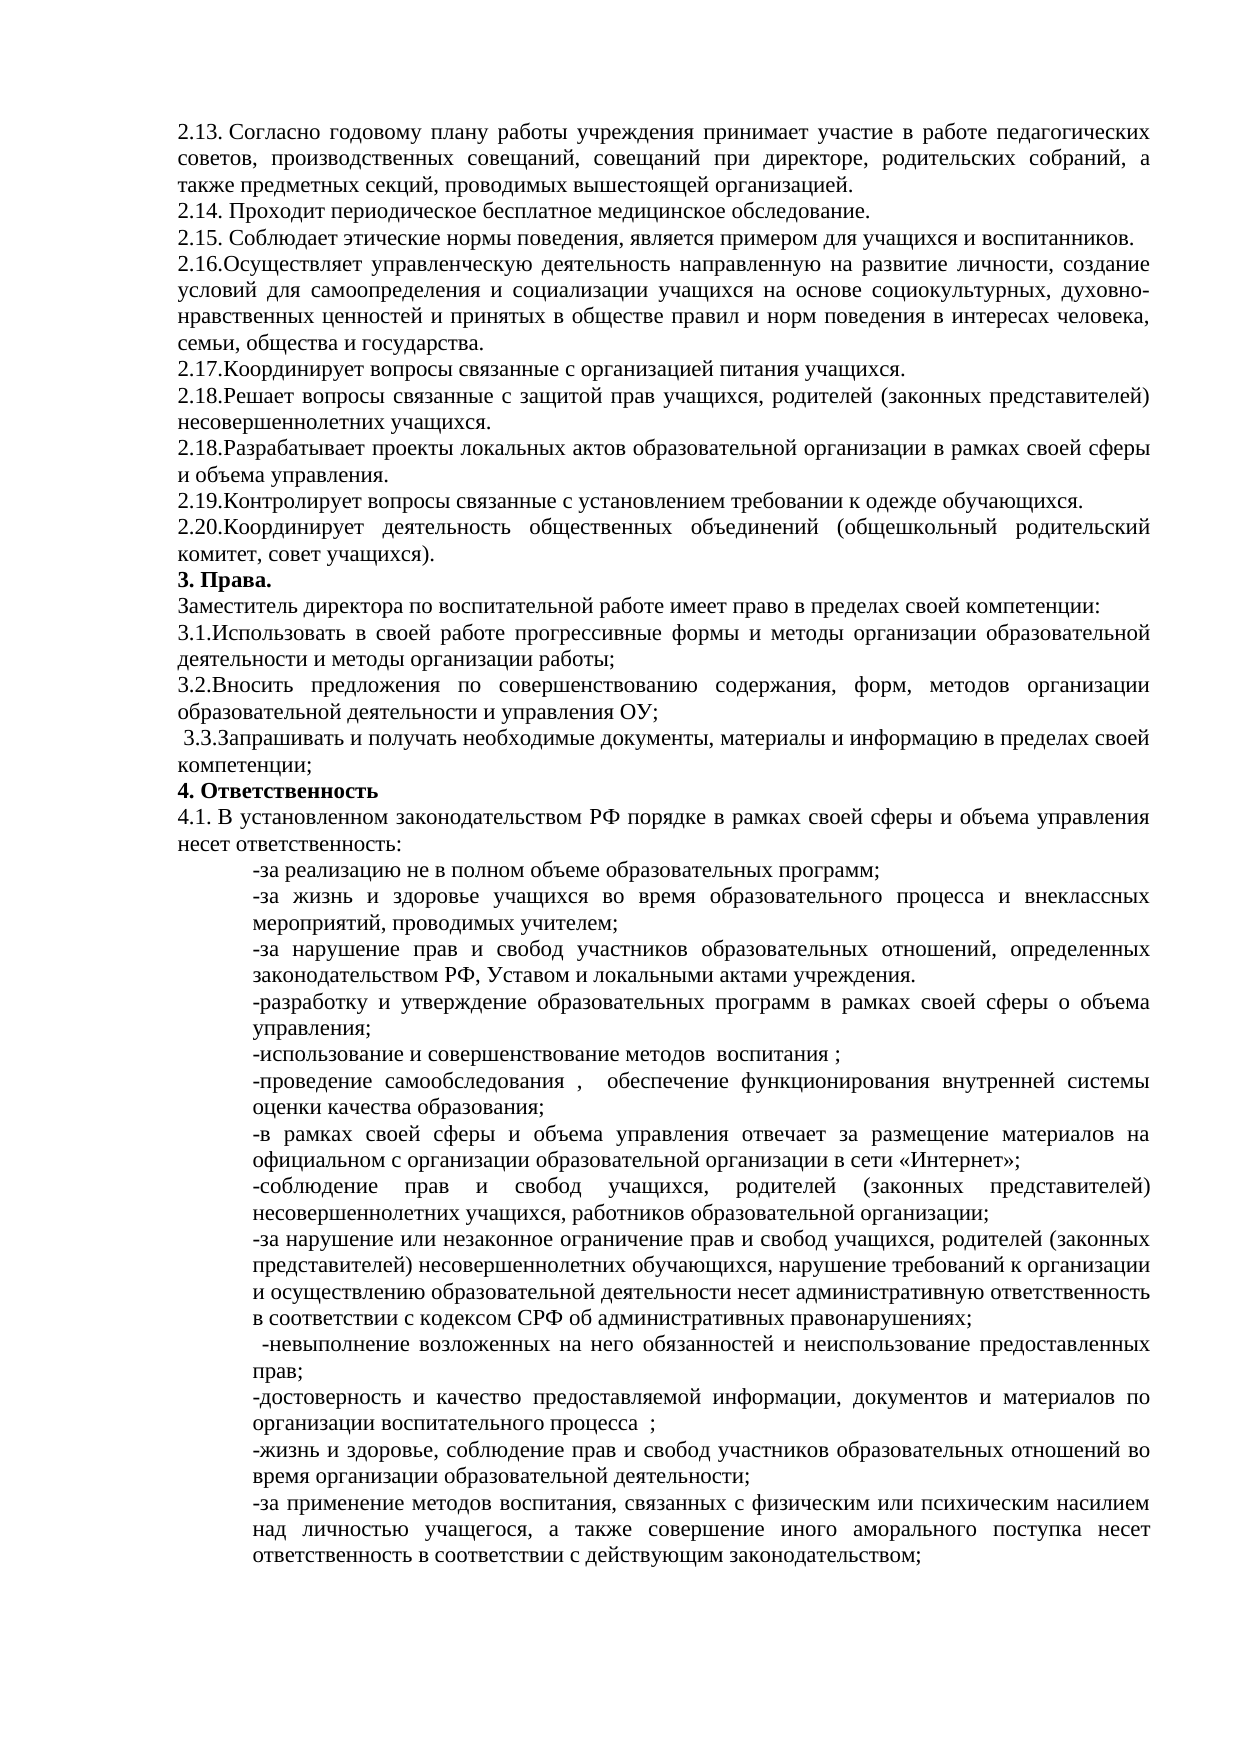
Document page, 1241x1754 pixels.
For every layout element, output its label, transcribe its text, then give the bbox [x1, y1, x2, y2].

text -достоверность и качество предоставляемой информации, документов и материалов по организации воспитательного процесса ; [252, 1383, 1152, 1436]
text -в рамках своей сферы и объема управления отвечает за размещение материалов на официальном с организации образовательной организации в сети «Интернет»; [252, 1119, 1152, 1172]
text 2.16.Осуществляет управленческую деятельность направленную на развитие личности, создание условий для самоопределения и социализации учащихся на основе социокультурных, духовно-нравственных ценностей и принятых в обществе правил и норм поведения в интересах человека, семьи, общества и государства. [177, 250, 1152, 355]
text 3.3.Запрашивать и получать необходимые документы, материалы и информацию в пределах своей компетенции; [177, 724, 1152, 777]
text 2.15. Соблюдает этические нормы поведения, является примером для учащихся и воспитанников. [177, 223, 1152, 250]
text -за жизнь и здоровье учащихся во время образовательного процесса и внеклассных мероприятий, проводимых учителем; [252, 882, 1152, 935]
text 2.18.Разрабатывает проекты локальных актов образовательной организации в рамках своей сферы и объема управления. [177, 434, 1152, 487]
text 4. Ответственность [177, 777, 1152, 803]
text -за реализацию не в полном объеме образовательных программ; [252, 856, 1152, 882]
text 2.19.Контролирует вопросы связанные с установлением требовании к одежде обучающихся. [177, 487, 1152, 513]
text -использование и совершенствование методов воспитания ; [252, 1041, 1152, 1067]
text -проведение самообследования , обеспечение функционирования внутренней системы оценки качества образования; [252, 1067, 1152, 1119]
text 2.14. Проходит периодическое бесплатное медицинское обследование. [177, 197, 1152, 223]
text 3.1.Использовать в своей работе прогрессивные формы и методы организации образовательной деятельности и методы организации работы; [177, 619, 1152, 672]
text -за применение методов воспитания, связанных с физическим или психическим насилием над личностью учащегося, а также совершение иного аморального поступка несет ответственность в соответствии с действующим законодательством; [252, 1488, 1152, 1568]
text 2.13. Согласно годовому плану работы учреждения принимает участие в работе педагогических советов, производственных совещаний, совещаний при директоре, родительских собраний, а также предметных секций, проводимых вышестоящей организацией. [177, 118, 1152, 197]
text 3.2.Вносить предложения по совершенствованию содержания, форм, методов организации образовательной деятельности и управления ОУ; [177, 672, 1152, 724]
text Заместитель директора по воспитательной работе имеет право в пределах своей компетенции: [177, 592, 1152, 619]
text 2.17.Координирует вопросы связанные с организацией питания учащихся. [177, 355, 1152, 382]
text -за нарушение или незаконное ограничение прав и свобод учащихся, родителей (законных представителей) несовершеннолетних обучающихся, нарушение требований к организации и осуществлению образовательной деятельности несет административную ответственность в соответствии с кодексом СРФ об административных правонарушениях; [252, 1225, 1152, 1330]
text -соблюдение прав и свобод учащихся, родителей (законных представителей) несовершеннолетних учащихся, работников образовательной организации; [252, 1172, 1152, 1225]
text -разработку и утверждение образовательных программ в рамках своей сферы о объема управления; [252, 988, 1152, 1041]
text -жизнь и здоровье, соблюдение прав и свобод участников образовательных отношений во время организации образовательной деятельности; [252, 1436, 1152, 1488]
text 4.1. В установленном законодательством РФ порядке в рамках своей сферы и объема управления несет ответственность: [177, 803, 1152, 856]
text -за нарушение прав и свобод участников образовательных отношений, определенных законодательством РФ, Уставом и локальными актами учреждения. [252, 935, 1152, 988]
text 3. Права. [177, 566, 1152, 592]
text 2.18.Решает вопросы связанные с защитой прав учащихся, родителей (законных представителей) несовершеннолетних учащихся. [177, 382, 1152, 434]
text 2.20.Координирует деятельность общественных объединений (общешкольный родительский комитет, совет учащихся). [177, 513, 1152, 566]
text -невыполнение возложенных на него обязанностей и неиспользование предоставленных прав; [252, 1330, 1152, 1383]
